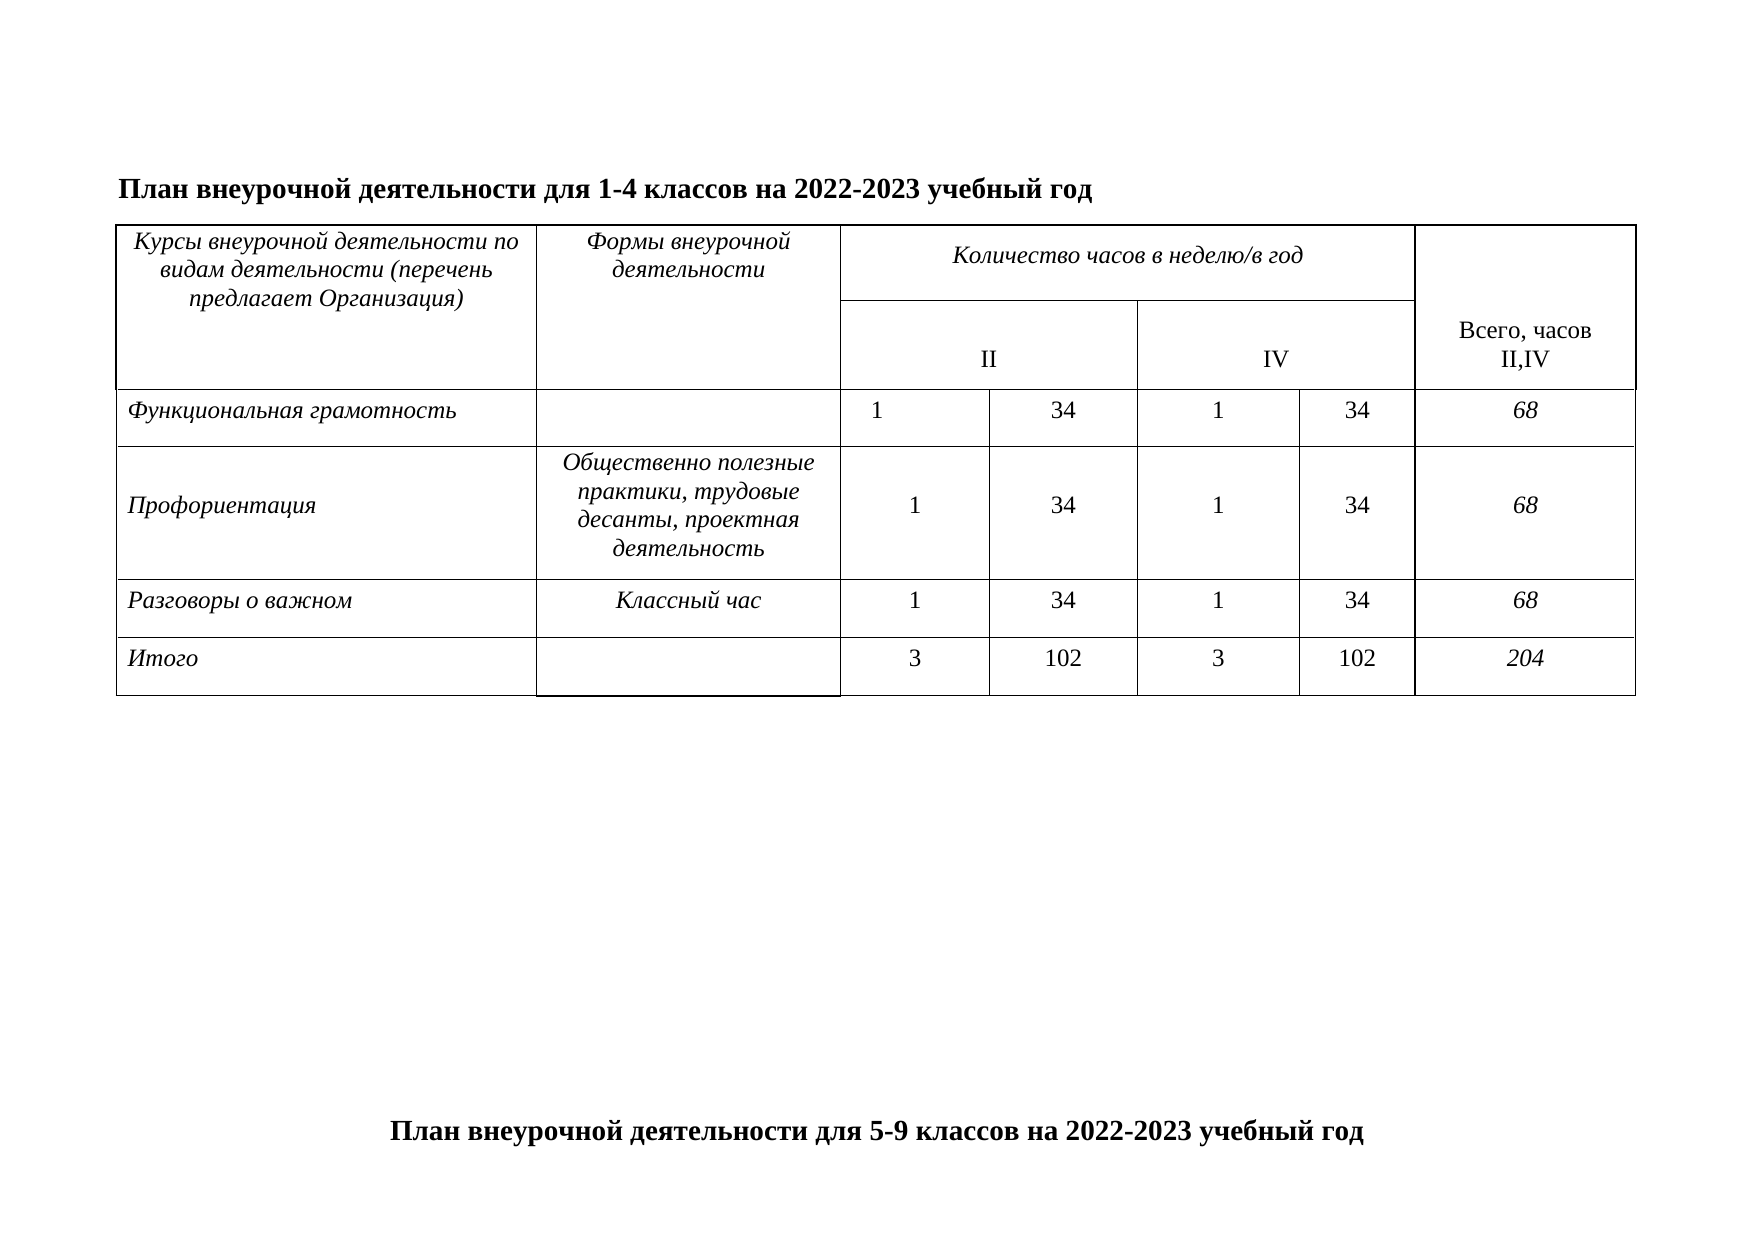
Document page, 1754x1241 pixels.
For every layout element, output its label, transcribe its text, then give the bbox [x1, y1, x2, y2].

table_cell Профориентация [117, 447, 536, 579]
table_cell 34 [1300, 390, 1414, 446]
table_cell 68 [1416, 389, 1635, 446]
table_header Курсы внеурочной деятельности по видам деятельности (перечень предлагает Организация) [117, 226, 536, 389]
table_cell 102 [1300, 638, 1414, 694]
table_cell Итого [117, 638, 536, 694]
table_header Всего, часов II,IV [1416, 226, 1635, 389]
table_cell 1 [841, 390, 989, 446]
table_cell 1 [1138, 390, 1299, 446]
table_cell 34 [990, 390, 1137, 446]
table_cell II [841, 301, 1137, 389]
table_cell 34 [1300, 447, 1414, 579]
table_cell 204 [1416, 637, 1635, 694]
table_cell [537, 638, 840, 694]
table_cell Функциональная грамотность [117, 390, 536, 446]
table_cell 102 [990, 638, 1137, 694]
table_header Формы внеурочной деятельности [537, 226, 840, 389]
table_cell 3 [841, 638, 989, 694]
table_header Количество часов в неделю/в год [841, 226, 1414, 300]
table_cell 1 [1138, 580, 1299, 637]
table_cell 1 [841, 580, 989, 637]
table_cell Общественно полезные практики, трудовые десанты, проектная деятельность [537, 447, 840, 579]
table_cell 3 [1138, 638, 1299, 694]
table_cell 34 [1300, 580, 1414, 637]
text План внеурочной деятельности для 1-4 классов на 2022-2023 учебный год [118, 171, 1636, 204]
table_cell 1 [841, 447, 989, 579]
text План внеурочной деятельности для 5-9 классов на 2022-2023 учебный год [118, 1113, 1636, 1147]
table_cell IV [1138, 301, 1414, 389]
table_cell [537, 390, 840, 446]
table_cell Разговоры о важном [117, 580, 536, 637]
table_cell Классный час [537, 580, 840, 637]
table_cell 68 [1416, 446, 1635, 579]
table_cell 1 [1138, 447, 1299, 579]
table_cell 34 [990, 580, 1137, 637]
table_cell 68 [1416, 579, 1635, 637]
table_cell 34 [990, 447, 1137, 579]
